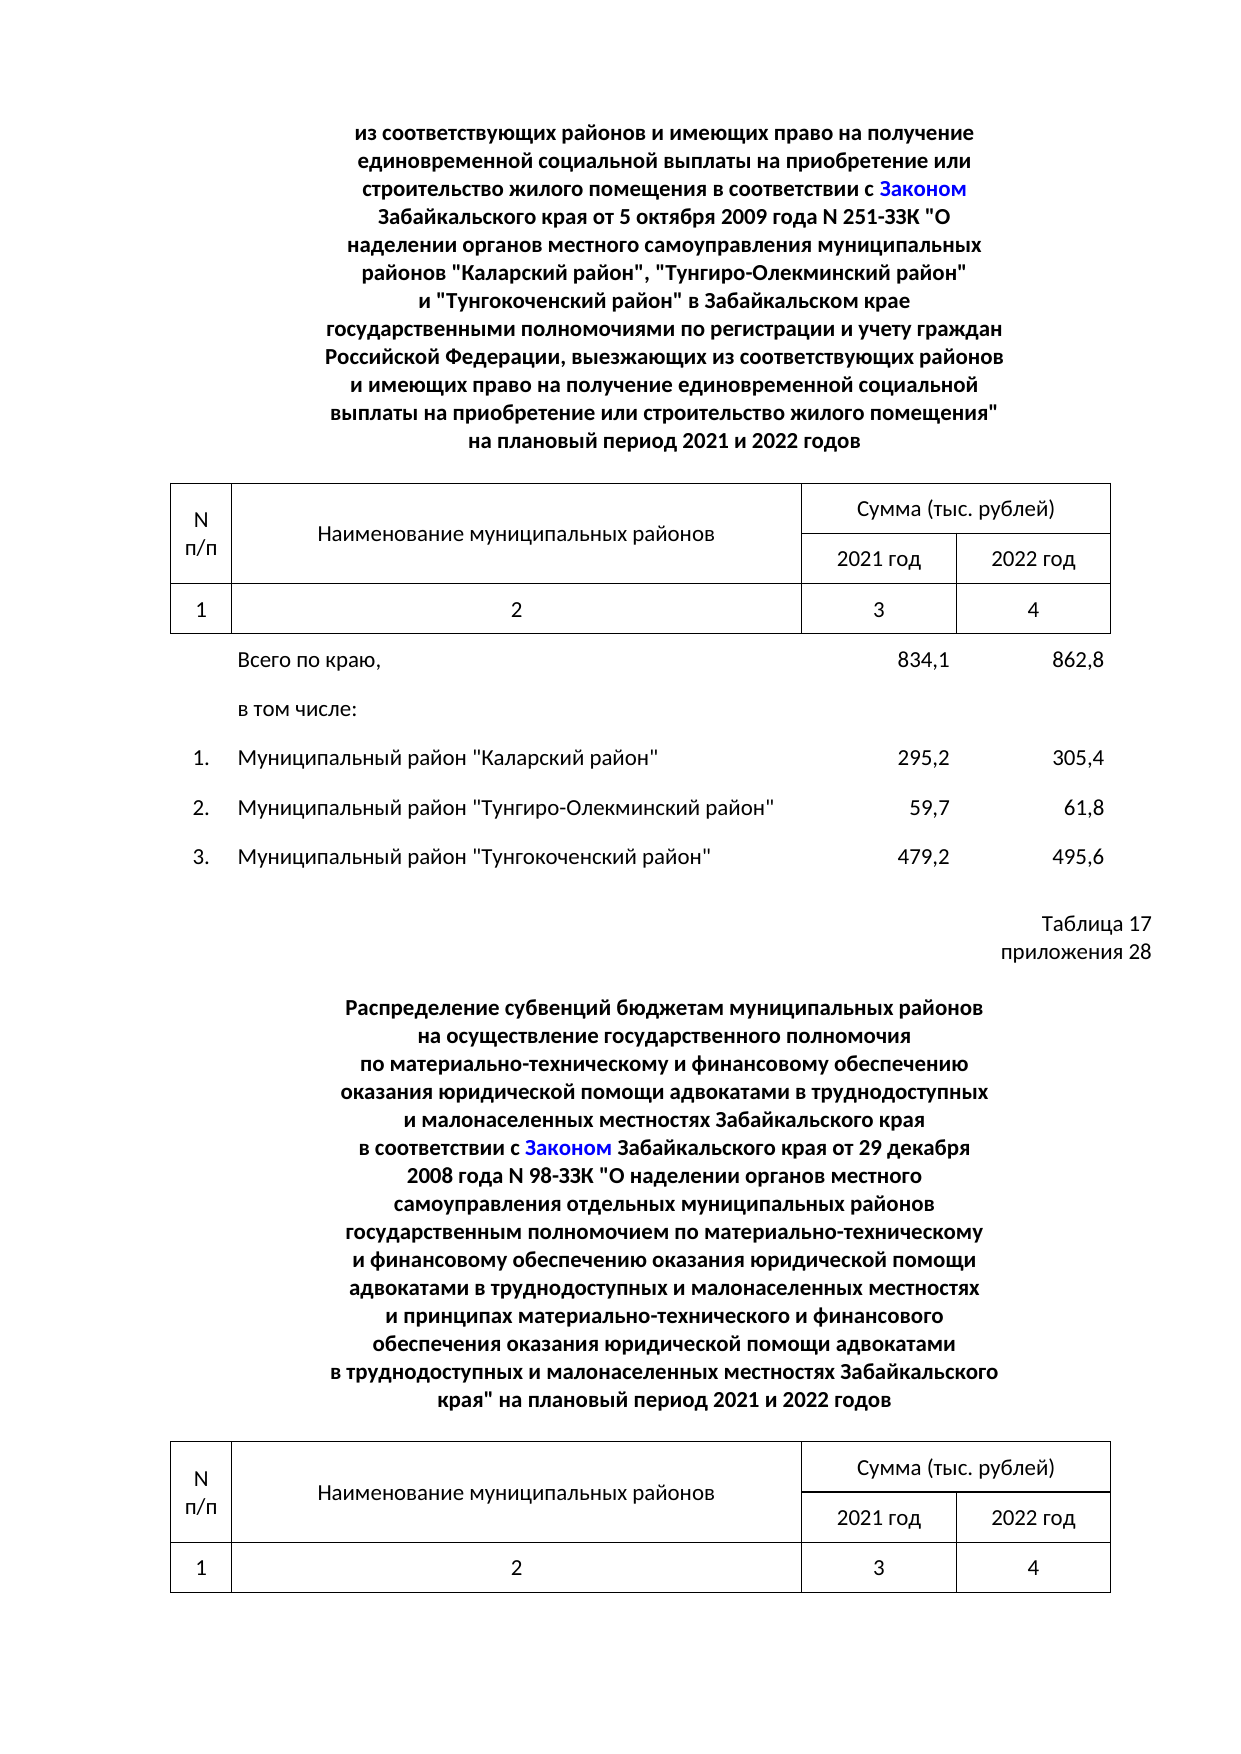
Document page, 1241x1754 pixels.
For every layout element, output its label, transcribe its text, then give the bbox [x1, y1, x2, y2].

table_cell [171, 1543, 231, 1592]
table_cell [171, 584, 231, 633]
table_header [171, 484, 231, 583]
title единовременной социальной выплаты на приобретение или [177, 146, 1152, 174]
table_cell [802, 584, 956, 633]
title края" на плановый период 2021 и 2022 годов [177, 1385, 1152, 1413]
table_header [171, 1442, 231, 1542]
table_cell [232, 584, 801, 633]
title выплаты на приобретение или строительство жилого помещения" [177, 398, 1152, 426]
title 2008 года N 98-ЗЗК "О наделении органов местного [177, 1161, 1152, 1189]
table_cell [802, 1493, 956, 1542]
title Российской Федерации, выезжающих из соответствующих районов [177, 342, 1152, 370]
text приложения 28 [177, 937, 1152, 965]
title и принципах материально-технического и финансового [177, 1301, 1152, 1329]
title по материально-техническому и финансовому обеспечению [177, 1049, 1152, 1077]
title в соответствии с Законом Забайкальского края от 29 декабря [177, 1133, 1152, 1161]
title строительство жилого помещения в соответствии с Законом [177, 174, 1152, 202]
title Забайкальского края от 5 октября 2009 года N 251-ЗЗК "О [177, 202, 1152, 230]
title государственным полномочием по материально-техническому [177, 1217, 1152, 1245]
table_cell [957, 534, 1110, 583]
title обеспечения оказания юридической помощи адвокатами [177, 1329, 1152, 1357]
title и малонаселенных местностях Забайкальского края [177, 1105, 1152, 1133]
title самоуправления отдельных муниципальных районов [177, 1189, 1152, 1217]
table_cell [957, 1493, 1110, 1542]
title наделении органов местного самоуправления муниципальных [177, 230, 1152, 258]
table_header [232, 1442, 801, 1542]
title и имеющих право на получение единовременной социальной [177, 370, 1152, 398]
title районов "Каларский район", "Тунгиро-Олекминский район" [177, 258, 1152, 286]
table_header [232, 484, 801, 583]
title на осуществление государственного полномочия [177, 1021, 1152, 1049]
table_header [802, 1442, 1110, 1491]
title и финансовому обеспечению оказания юридической помощи [177, 1245, 1152, 1273]
title из соответствующих районов и имеющих право на получение [177, 118, 1152, 146]
text Таблица 17 [177, 909, 1152, 937]
title и "Тунгокоченский район" в Забайкальском крае [177, 286, 1152, 314]
title Распределение субвенций бюджетам муниципальных районов [177, 993, 1152, 1021]
title в труднодоступных и малонаселенных местностях Забайкальского [177, 1357, 1152, 1385]
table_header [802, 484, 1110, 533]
title на плановый период 2021 и 2022 годов [177, 426, 1152, 454]
title оказания юридической помощи адвокатами в труднодоступных [177, 1077, 1152, 1105]
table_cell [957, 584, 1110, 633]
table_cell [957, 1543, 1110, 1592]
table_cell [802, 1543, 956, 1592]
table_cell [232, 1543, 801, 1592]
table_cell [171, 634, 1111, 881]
title государственными полномочиями по регистрации и учету граждан [177, 314, 1152, 342]
title адвокатами в труднодоступных и малонаселенных местностях [177, 1273, 1152, 1301]
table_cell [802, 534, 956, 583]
